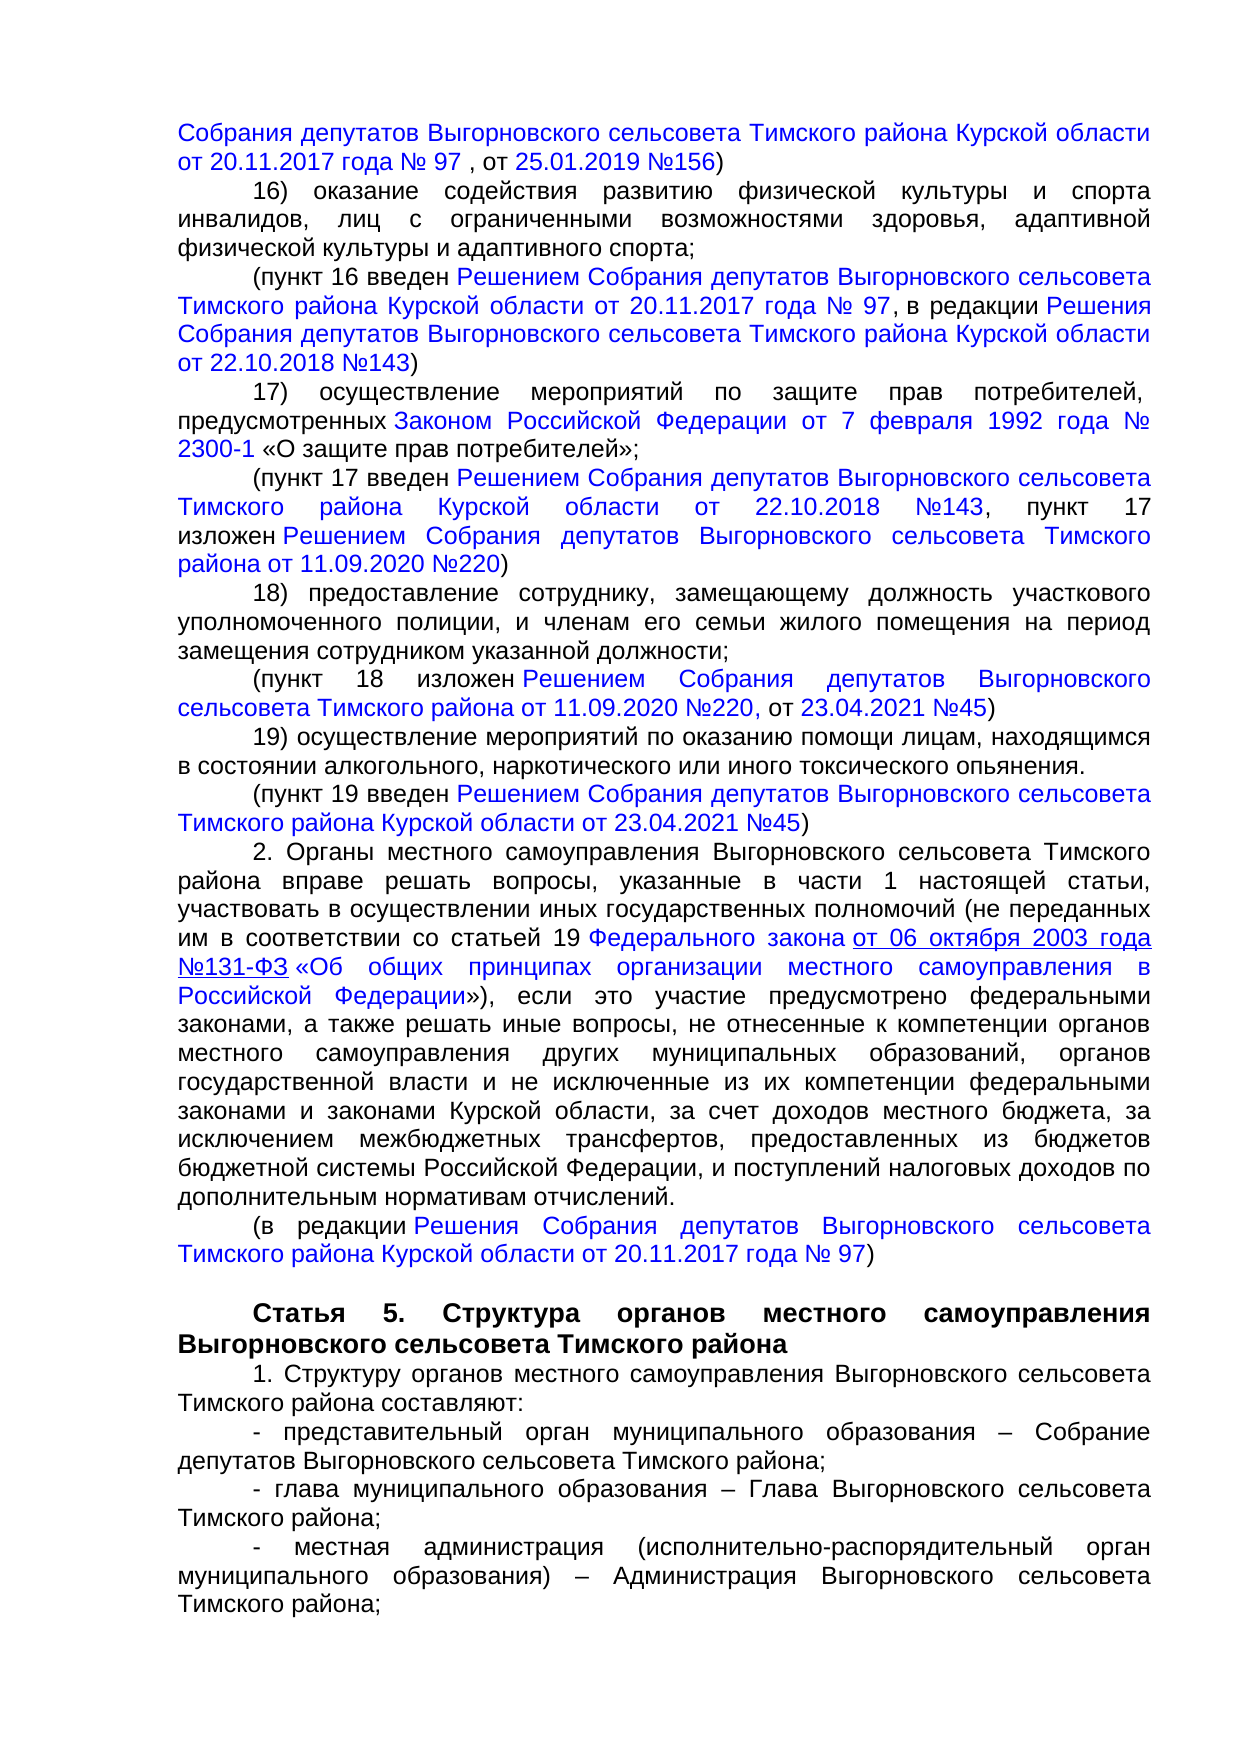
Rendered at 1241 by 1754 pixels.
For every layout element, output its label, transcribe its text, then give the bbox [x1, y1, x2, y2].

text - глава муниципального образования – Глава Выгорновского сельсовета Тимского района; [177, 1474, 1152, 1532]
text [177, 118, 1152, 176]
text (пункт 19 введен Решением Собрания депутатов Выгорновского сельсовета Тимского района Курской области от 23.04.2021 №45) [177, 779, 1152, 837]
text - представительный орган муниципального образования – Собрание депутатов Выгорновского сельсовета Тимского района; [177, 1417, 1152, 1474]
text (в редакции Решения Собрания депутатов Выгорновского сельсовета Тимского района Курской области от 20.11.2017 года № 97) [177, 1211, 1152, 1268]
text (пункт 16 введен Решением Собрания депутатов Выгорновского сельсовета Тимского района Курской области от 20.11.2017 года № 97, в редакции Решения Собрания депутатов Выгорновского сельсовета Тимского района Курской области от 22.10.2018 №143) [177, 262, 1152, 377]
text (пункт 17 введен Решением Собрания депутатов Выгорновского сельсовета Тимского района Курской области от 22.10.2018 №143, пункт 17 изложен Решением Собрания депутатов Выгорновского сельсовета Тимского района от 11.09.2020 №220) [177, 463, 1152, 578]
text - местная администрация (исполнительно-распорядительный орган муниципального образования) – Администрация Выгорновского сельсовета Тимского района; [177, 1532, 1152, 1618]
text 1. Структуру органов местного самоуправления Выгорновского сельсовета Тимского района составляют: [177, 1359, 1152, 1417]
text 2. Органы местного самоуправления Выгорновского сельсовета Тимского района вправе решать вопросы, указанные в части 1 настоящей статьи, участвовать в осуществлении иных государственных полномочий (не переданных им в соответствии со статьей 19 Федерального закона от 06 октября 2003 года №131-ФЗ «Об общих принципах организации местного самоуправления в Российской Федерации»), если это участие предусмотрено федеральными законами, а также решать иные вопросы, не отнесенные к компетенции органов местного самоуправления других муниципальных образований, органов государственной власти и не исключенные из их компетенции федеральными законами и законами Курской области, за счет доходов местного бюджета, за исключением межбюджетных трансфертов, предоставленных из бюджетов бюджетной системы Российской Федерации, и поступлений налоговых доходов по дополнительным нормативам отчислений. [177, 837, 1152, 1211]
text 17) осуществление мероприятий по защите прав потребителей, предусмотренных Законом Российской Федерации от 7 февраля 1992 года № 2300-1 «О защите прав потребителей»; [177, 377, 1152, 463]
text 18) предоставление сотруднику, замещающему должность участкового уполномоченного полиции, и членам его семьи жилого помещения на период замещения сотрудником указанной должности; [177, 578, 1152, 664]
text 19) осуществление мероприятий по оказанию помощи лицам, находящимся в состоянии алкогольного, наркотического или иного токсического опьянения. [177, 722, 1152, 779]
text Статья 5. Структура органов местного самоуправления Выгорновского сельсовета Тимского района [177, 1297, 1152, 1359]
text 16) оказание содействия развитию физической культуры и спорта инвалидов, лиц с ограниченными возможностями здоровья, адаптивной физической культуры и адаптивного спорта; [177, 176, 1152, 262]
text (пункт 18 изложен Решением Собрания депутатов Выгорновского сельсовета Тимского района от 11.09.2020 №220, от 23.04.2021 №45) [177, 664, 1152, 722]
